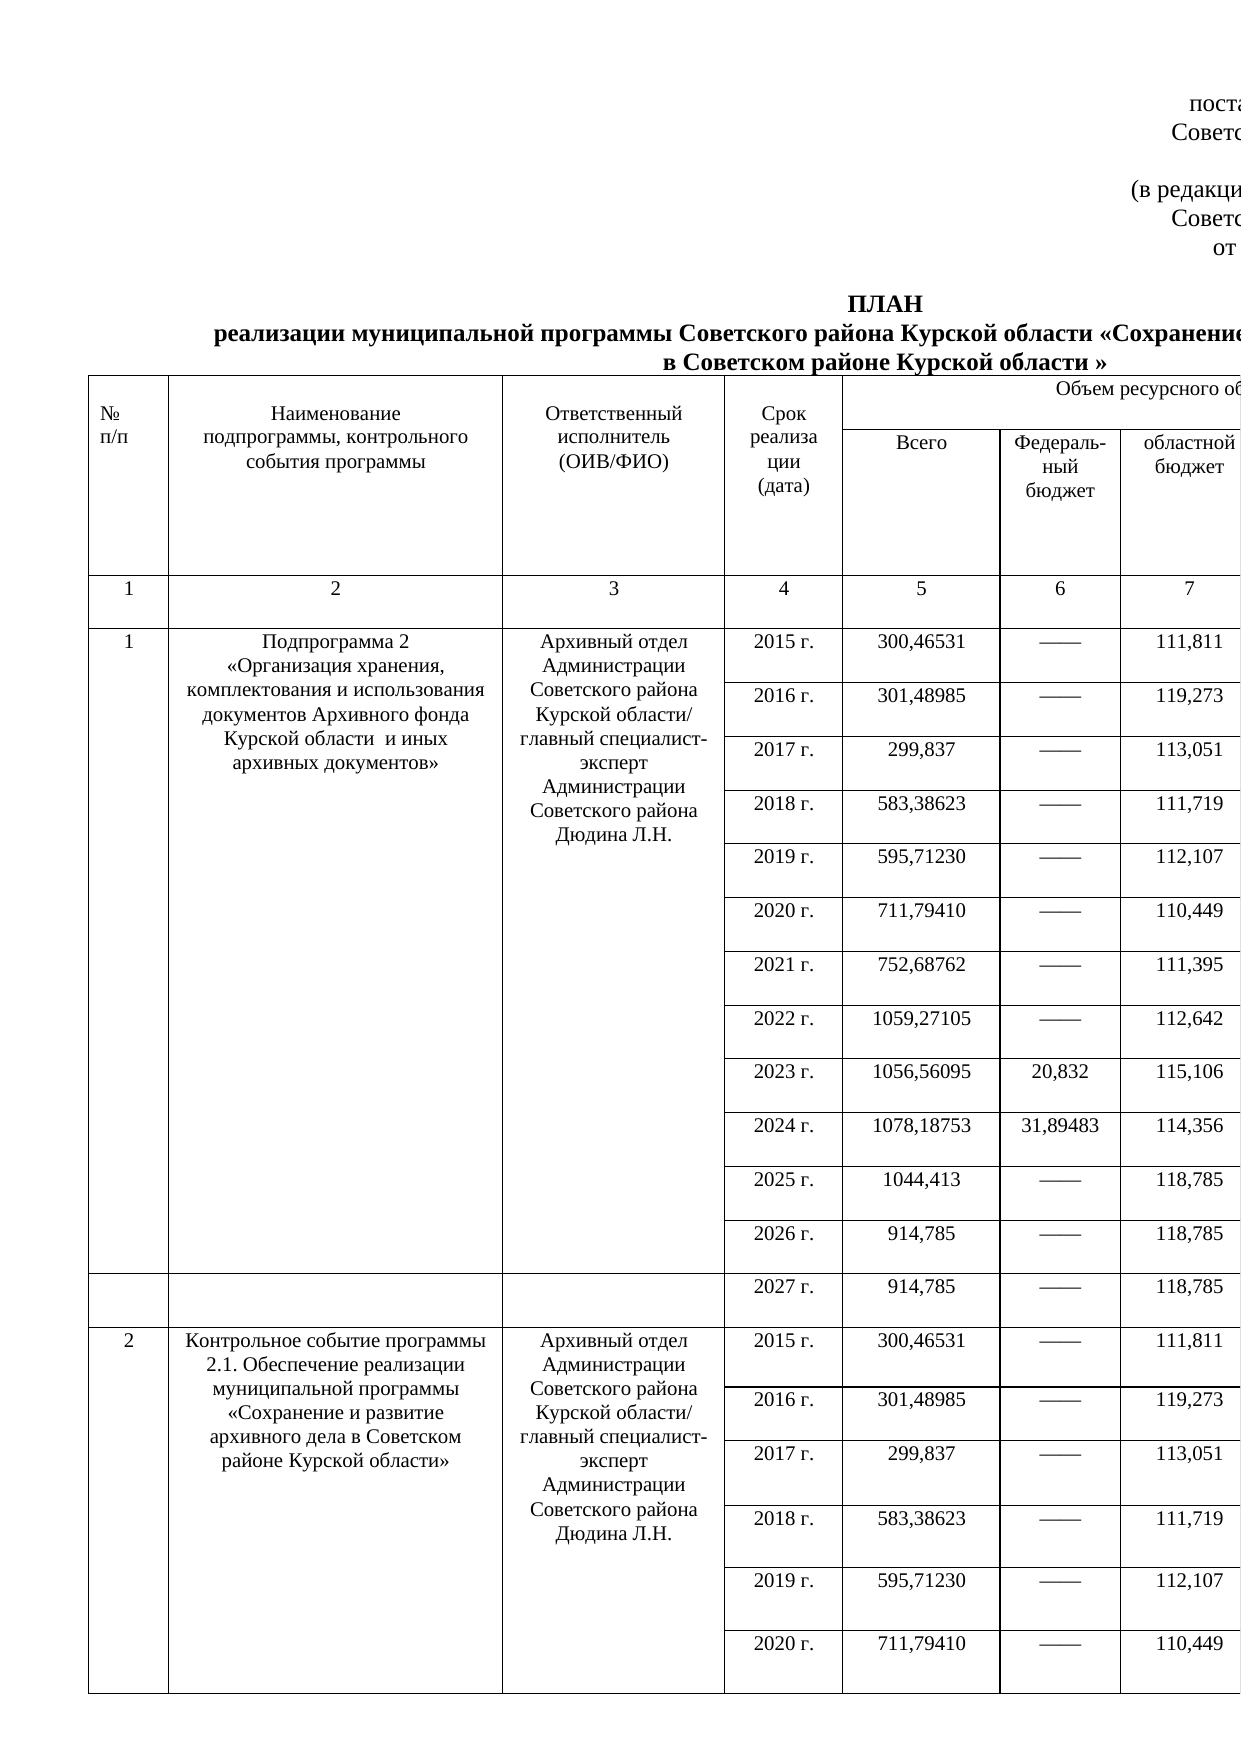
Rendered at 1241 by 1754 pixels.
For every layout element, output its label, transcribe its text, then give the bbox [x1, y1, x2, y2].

table_cell 110,449 [1121, 898, 1240, 951]
table_cell Наименование подпрограммы, контрольного события программы [169, 376, 502, 574]
table_cell —— [1001, 1328, 1120, 1386]
table_cell 2015 г. [725, 1328, 842, 1386]
table_cell 5 [843, 576, 999, 628]
table_cell 2025 г. [725, 1167, 842, 1219]
table_cell 118,785 [1121, 1167, 1240, 1219]
table_cell 2018 г. [725, 791, 842, 843]
table_cell 119,273 [1121, 683, 1240, 736]
table_cell Архивный отдел Администрации Советского района Курской области/ главный специалист-эксперт Администрации Советского района Дюдина Л.Н. [503, 629, 724, 1273]
table_cell —— [1001, 1274, 1120, 1327]
table_cell 4 [725, 576, 842, 628]
table_cell 2016 г. [725, 1388, 842, 1440]
table_cell 2016 г. [725, 683, 842, 736]
table_cell 113,051 [1121, 1441, 1240, 1504]
table_cell 112,107 [1121, 844, 1240, 897]
table_cell [169, 1274, 502, 1327]
table_header ПЛАН реализации муниципальной программы Советского района Курской области «Сохранение и развитие архивного дела в Советском районе Курской области » [89, 59, 1240, 375]
table_cell 112,107 [1121, 1568, 1240, 1630]
table_cell 2 [169, 576, 502, 628]
table_cell Подпрограмма 2 «Организация хранения, комплектования и использования документов Архивного фонда Курской области и иных архивных документов» [169, 629, 502, 1273]
table_cell 3 [503, 576, 724, 628]
table_cell 112,642 [1121, 1006, 1240, 1058]
table_cell 2019 г. [725, 844, 842, 897]
table_cell —— [1001, 1441, 1120, 1504]
table_cell 115,106 [1121, 1059, 1240, 1112]
table_cell 31,89483 [1001, 1113, 1120, 1166]
table_cell —— [1001, 737, 1120, 789]
table_cell 2026 г. [725, 1221, 842, 1273]
table_cell 1044,413 [843, 1167, 999, 1219]
table_cell № п/п [89, 376, 168, 574]
table_cell —— [1001, 683, 1120, 736]
table_cell —— [1001, 1631, 1120, 1692]
table_cell 118,785 [1121, 1221, 1240, 1273]
table_cell Всего [843, 430, 999, 574]
table_cell [89, 1274, 168, 1327]
table_cell 711,79410 [843, 898, 999, 951]
table_cell 300,46531 [843, 1328, 999, 1386]
table_cell 111,719 [1121, 1506, 1240, 1567]
table_cell 914,785 [843, 1221, 999, 1273]
table_cell 711,79410 [843, 1631, 999, 1692]
table_cell 111,395 [1121, 952, 1240, 1004]
table_cell 2015 г. [725, 629, 842, 682]
table_cell —— [1001, 844, 1120, 897]
table_cell Архивный отдел Администрации Советского района Курской области/ главный специалист-эксперт Администрации Советского района Дюдина Л.Н. [503, 1328, 724, 1692]
table_cell 300,46531 [843, 629, 999, 682]
table_cell 2020 г. [725, 898, 842, 951]
table_cell 7 [1121, 576, 1240, 628]
table_cell 299,837 [843, 1441, 999, 1504]
table_cell Ответственный исполнитель (ОИВ/ФИО) [503, 376, 724, 574]
table_cell —— [1001, 791, 1120, 843]
table_cell 2017 г. [725, 737, 842, 789]
table_cell Федераль-ный бюджет [1001, 430, 1120, 574]
table_cell 2024 г. [725, 1113, 842, 1166]
table_cell 2019 г. [725, 1568, 842, 1630]
table_cell 111,719 [1121, 791, 1240, 843]
table_cell 1059,27105 [843, 1006, 999, 1058]
table_cell 2021 г. [725, 952, 842, 1004]
table_cell 114,356 [1121, 1113, 1240, 1166]
table_cell —— [1001, 1221, 1120, 1273]
table_cell —— [1001, 1388, 1120, 1440]
table_cell —— [1001, 1506, 1120, 1567]
table_cell —— [1001, 952, 1120, 1004]
table_cell 583,38623 [843, 791, 999, 843]
table_cell 2017 г. [725, 1441, 842, 1504]
table_cell —— [1001, 1006, 1120, 1058]
table_cell 301,48985 [843, 683, 999, 736]
table_cell 914,785 [843, 1274, 999, 1327]
table_cell —— [1001, 1167, 1120, 1219]
table_cell 113,051 [1121, 737, 1240, 789]
table_cell 1 [89, 576, 168, 628]
table_cell 20,832 [1001, 1059, 1120, 1112]
table_cell Контрольное событие программы 2.1. Обеспечение реализации муниципальной программы «Сохранение и развитие архивного дела в Советском районе Курской области» [169, 1328, 502, 1692]
table_cell 111,811 [1121, 629, 1240, 682]
table_cell 595,71230 [843, 844, 999, 897]
table_cell —— [1001, 1568, 1120, 1630]
table_cell 299,837 [843, 737, 999, 789]
table_cell 6 [1001, 576, 1120, 628]
table_cell 2018 г. [725, 1506, 842, 1567]
table_cell 2020 г. [725, 1631, 842, 1692]
table_cell 2023 г. [725, 1059, 842, 1112]
table_cell Срок реализа ции (дата) [725, 376, 842, 574]
table_cell 2027 г. [725, 1274, 842, 1327]
table_cell 2022 г. [725, 1006, 842, 1058]
table_cell [503, 1274, 724, 1327]
table_cell Объем ресурсного обеспечения <1> (тыс.руб) [843, 376, 1240, 429]
table_cell 583,38623 [843, 1506, 999, 1567]
table_cell 752,68762 [843, 952, 999, 1004]
table_cell 111,811 [1121, 1328, 1240, 1386]
table_cell —— [1001, 898, 1120, 951]
table_cell 1056,56095 [843, 1059, 999, 1112]
table_cell 110,449 [1121, 1631, 1240, 1692]
table_cell 119,273 [1121, 1388, 1240, 1440]
table_cell областной бюджет [1121, 430, 1240, 574]
table_cell 118,785 [1121, 1274, 1240, 1327]
table_cell —— [1001, 629, 1120, 682]
table_cell 1 [89, 629, 168, 1273]
table_cell 1078,18753 [843, 1113, 999, 1166]
table_cell 301,48985 [843, 1388, 999, 1440]
table_cell 595,71230 [843, 1568, 999, 1630]
table_cell 2 [89, 1328, 168, 1692]
